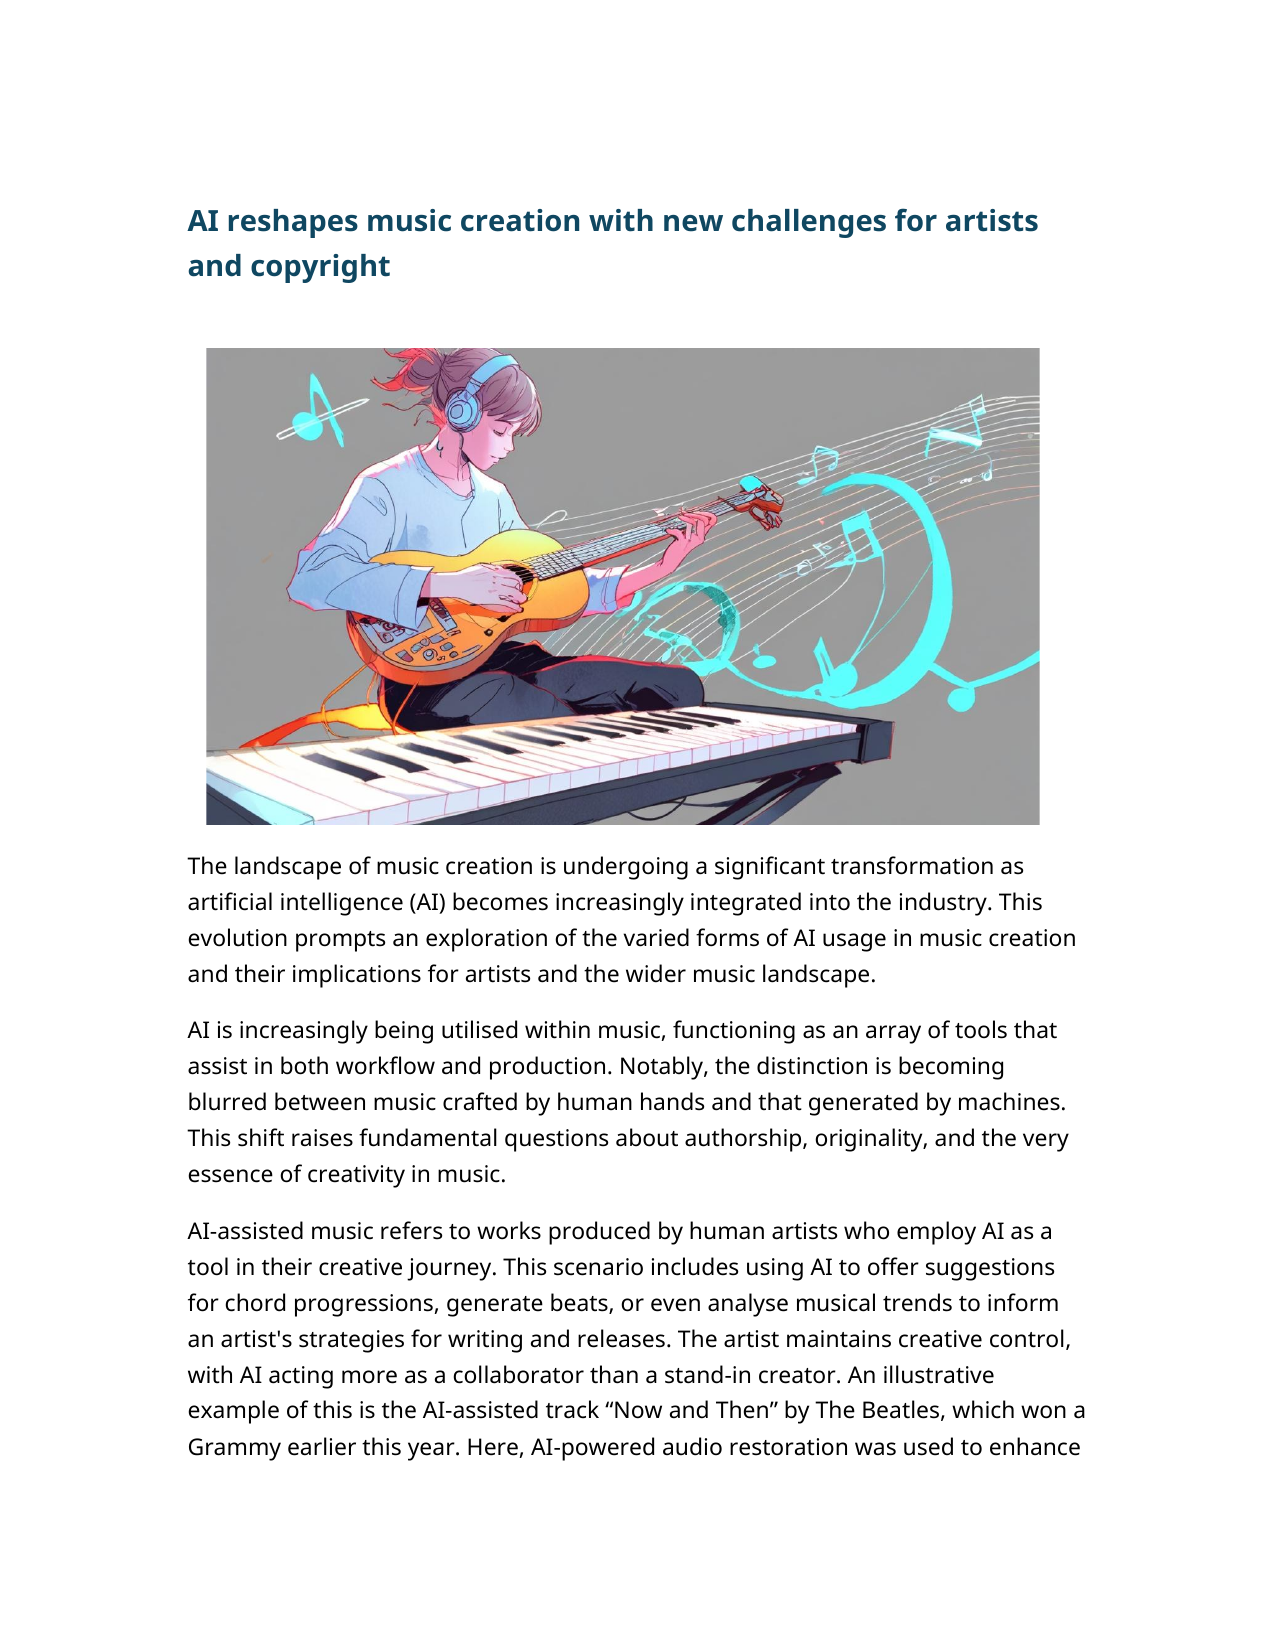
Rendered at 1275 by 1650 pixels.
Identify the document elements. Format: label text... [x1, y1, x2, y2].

subtitle AI reshapes music creation with new challenges for artists and copyright [187, 200, 1087, 285]
text AI is increasingly being utilised within music, functioning as an array of tools that assist in both workflow and production. Notably, the distinction is becoming blurred between music crafted by human hands and that generated by machines. This shift raises fundamental questions about authorship, originality, and the very essence of creativity in music. [187, 1014, 1087, 1189]
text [187, 1215, 1087, 1462]
picture [206, 348, 1040, 825]
text The landscape of music creation is undergoing a significant transformation as artificial intelligence (AI) becomes increasingly integrated into the industry. This evolution prompts an exploration of the varied forms of AI usage in music creation and their implications for artists and the wider music landscape. [187, 850, 1087, 989]
